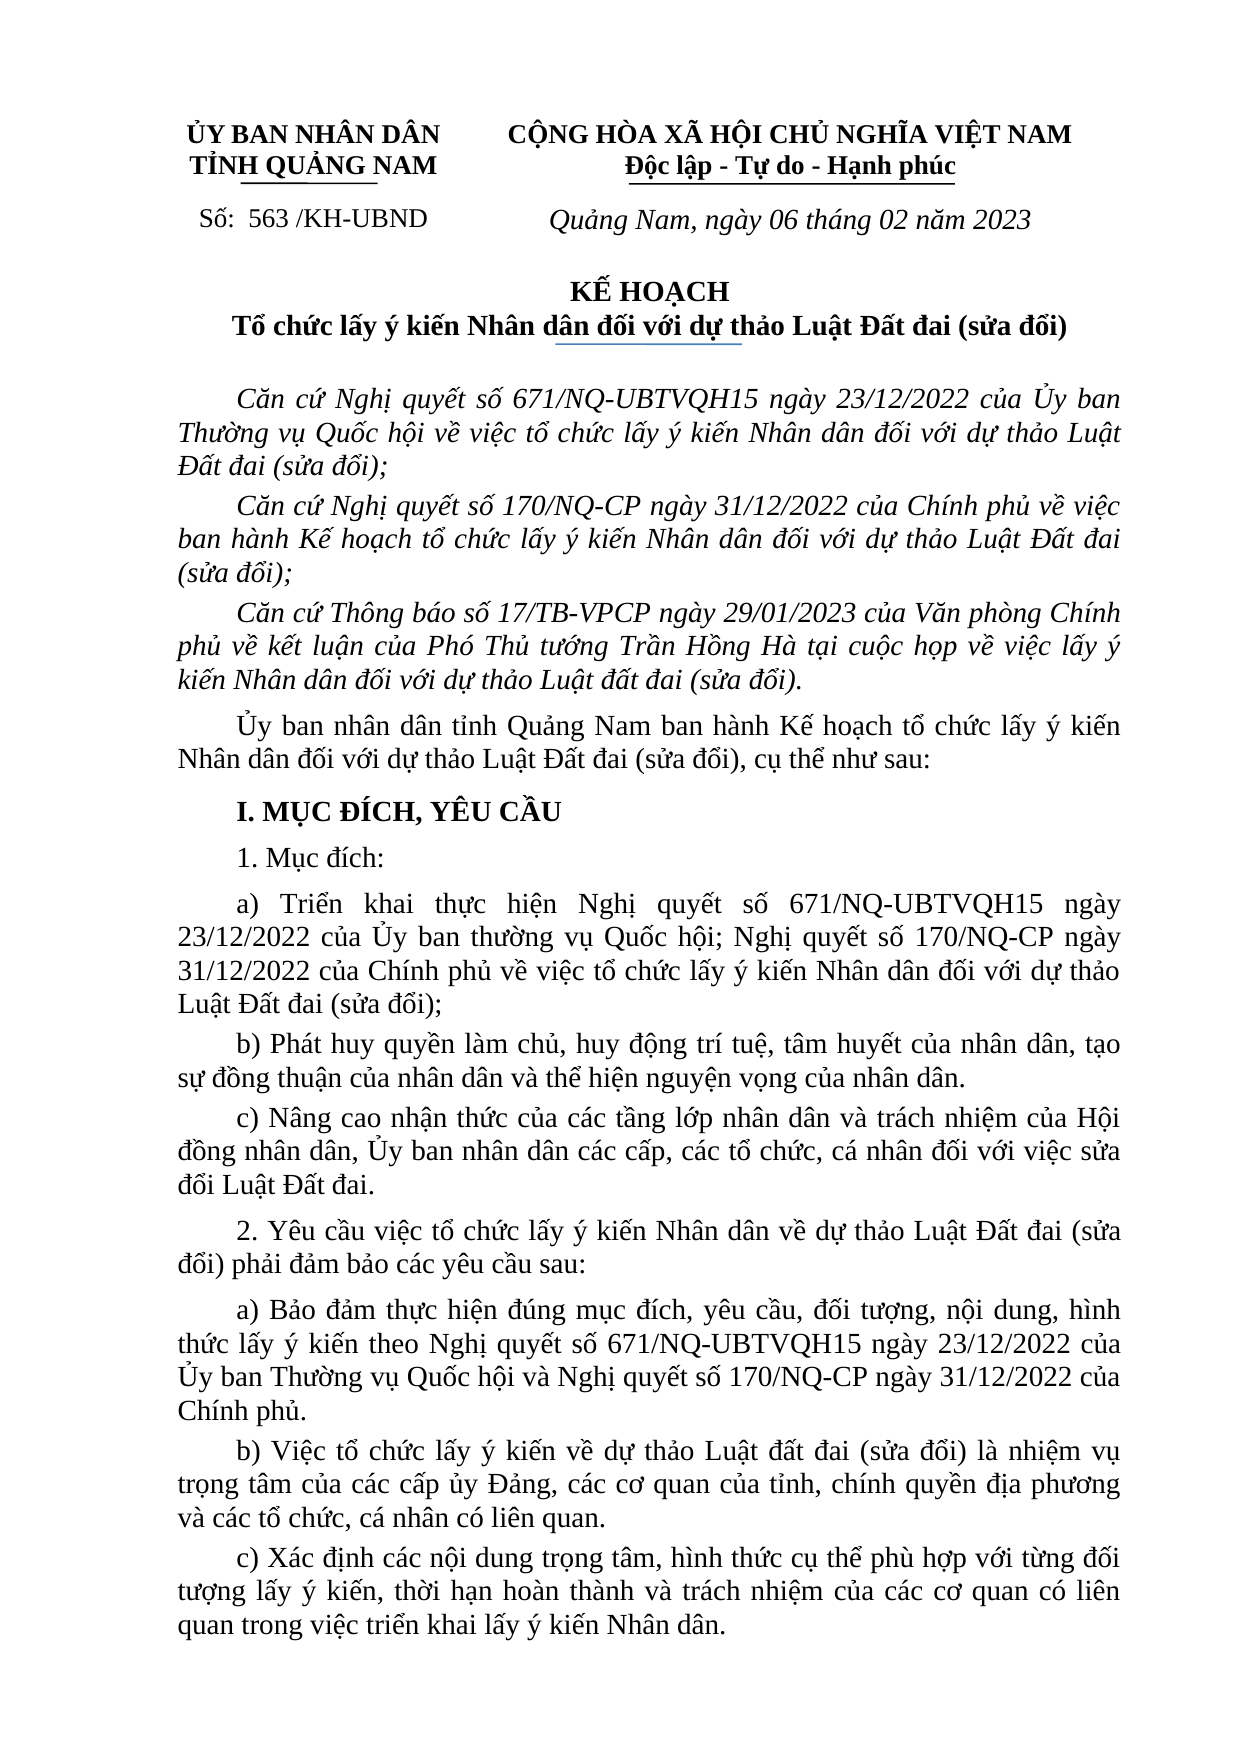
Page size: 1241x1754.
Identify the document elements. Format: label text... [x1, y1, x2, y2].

text 1. Mục đích: [177, 840, 1122, 873]
text c) Xác định các nội dung trọng tâm, hình thức cụ thể phù hợp với từng đối tượng lấy ý kiến, thời hạn hoàn thành và trách nhiệm của các cơ quan có liên quan trong việc triển khai lấy ý kiến Nhân dân. [177, 1540, 1122, 1640]
text a) Bảo đảm thực hiện đúng mục đích, yêu cầu, đối tượng, nội dung, hình thức lấy ý kiến theo Nghị quyết số 671/NQ-UBTVQH15 ngày 23/12/2022 của Ủy ban Thường vụ Quốc hội và Nghị quyết số 170/NQ-CP ngày 31/12/2022 của Chính phủ. [177, 1292, 1122, 1427]
text c) Nâng cao nhận thức của các tầng lớp nhân dân và trách nhiệm của Hội đồng nhân dân, Ủy ban nhân dân các cấp, các tổ chức, cá nhân đối với việc sửa đổi Luật Đất đai. [177, 1100, 1122, 1200]
text Căn cứ Thông báo số 17/TB-VPCP ngày 29/01/2023 của Văn phòng Chính phủ về kết luận của Phó Thủ tướng Trần Hồng Hà tại cuộc họp về việc lấy ý kiến Nhân dân đối với dự thảo Luật đất đai (sửa đổi). [177, 595, 1122, 696]
text Căn cứ Nghị quyết số 671/NQ-UBTVQH15 ngày 23/12/2022 của Ủy ban Thường vụ Quốc hội về việc tổ chức lấy ý kiến Nhân dân đối với dự thảo Luật Đất đai (sửa đổi); [177, 381, 1122, 482]
text a) Triển khai thực hiện Nghị quyết số 671/NQ-UBTVQH15 ngày 23/12/2022 của Ủy ban thường vụ Quốc hội; Nghị quyết số 170/NQ-CP ngày 31/12/2022 của Chính phủ về việc tổ chức lấy ý kiến Nhân dân đối với dự thảo Luật Đất đai (sửa đổi); [177, 886, 1122, 1020]
text Tổ chức lấy ý kiến Nhân dân đối với dự thảo Luật Đất đai (sửa đổi) [177, 308, 1122, 341]
text Căn cứ Nghị quyết số 170/NQ-CP ngày 31/12/2022 của Chính phủ về việc ban hành Kế hoạch tổ chức lấy ý kiến Nhân dân đối với dự thảo Luật Đất đai (sửa đổi); [177, 488, 1122, 589]
text 2. Yêu cầu việc tổ chức lấy ý kiến Nhân dân về dự thảo Luật Đất đai (sửa đổi) phải đảm bảo các yêu cầu sau: [177, 1213, 1122, 1280]
text Ủy ban nhân dân tỉnh Quảng Nam ban hành Kế hoạch tổ chức lấy ý kiến Nhân dân đối với dự thảo Luật Đất đai (sửa đổi), cụ thể như sau: [177, 708, 1122, 775]
text KẾ HOẠCH [177, 274, 1122, 308]
table_header ỦY BAN NHÂN DÂN TỈNH QUẢNG Số: 563 /KH-UBND [169, 118, 458, 236]
text I. MỤC ĐÍCH, YÊU CẦU [177, 794, 1122, 827]
text b) Việc tổ chức lấy ý kiến về dự thảo Luật đất đai (sửa đổi) là nhiệm vụ trọng tâm của các cấp ủy Đảng, các cơ quan của tỉnh, chính quyền địa phương và các tổ chức, cá nhân có liên quan. [177, 1433, 1122, 1533]
table_header CỘNG HÒA XÃ HỘI CHỦ NGHĨA VIỆT Độc lập - Tự do - Hạnh phúc Quảng Nam, ngày 06 tháng 02 năm 2023 [458, 118, 1122, 236]
text b) Phát huy quyền làm chủ, huy động trí tuệ, tâm huyết của nhân dân, tạo sự đồng thuận của nhân dân và thể hiện nguyện vọng của nhân dân. [177, 1026, 1122, 1093]
